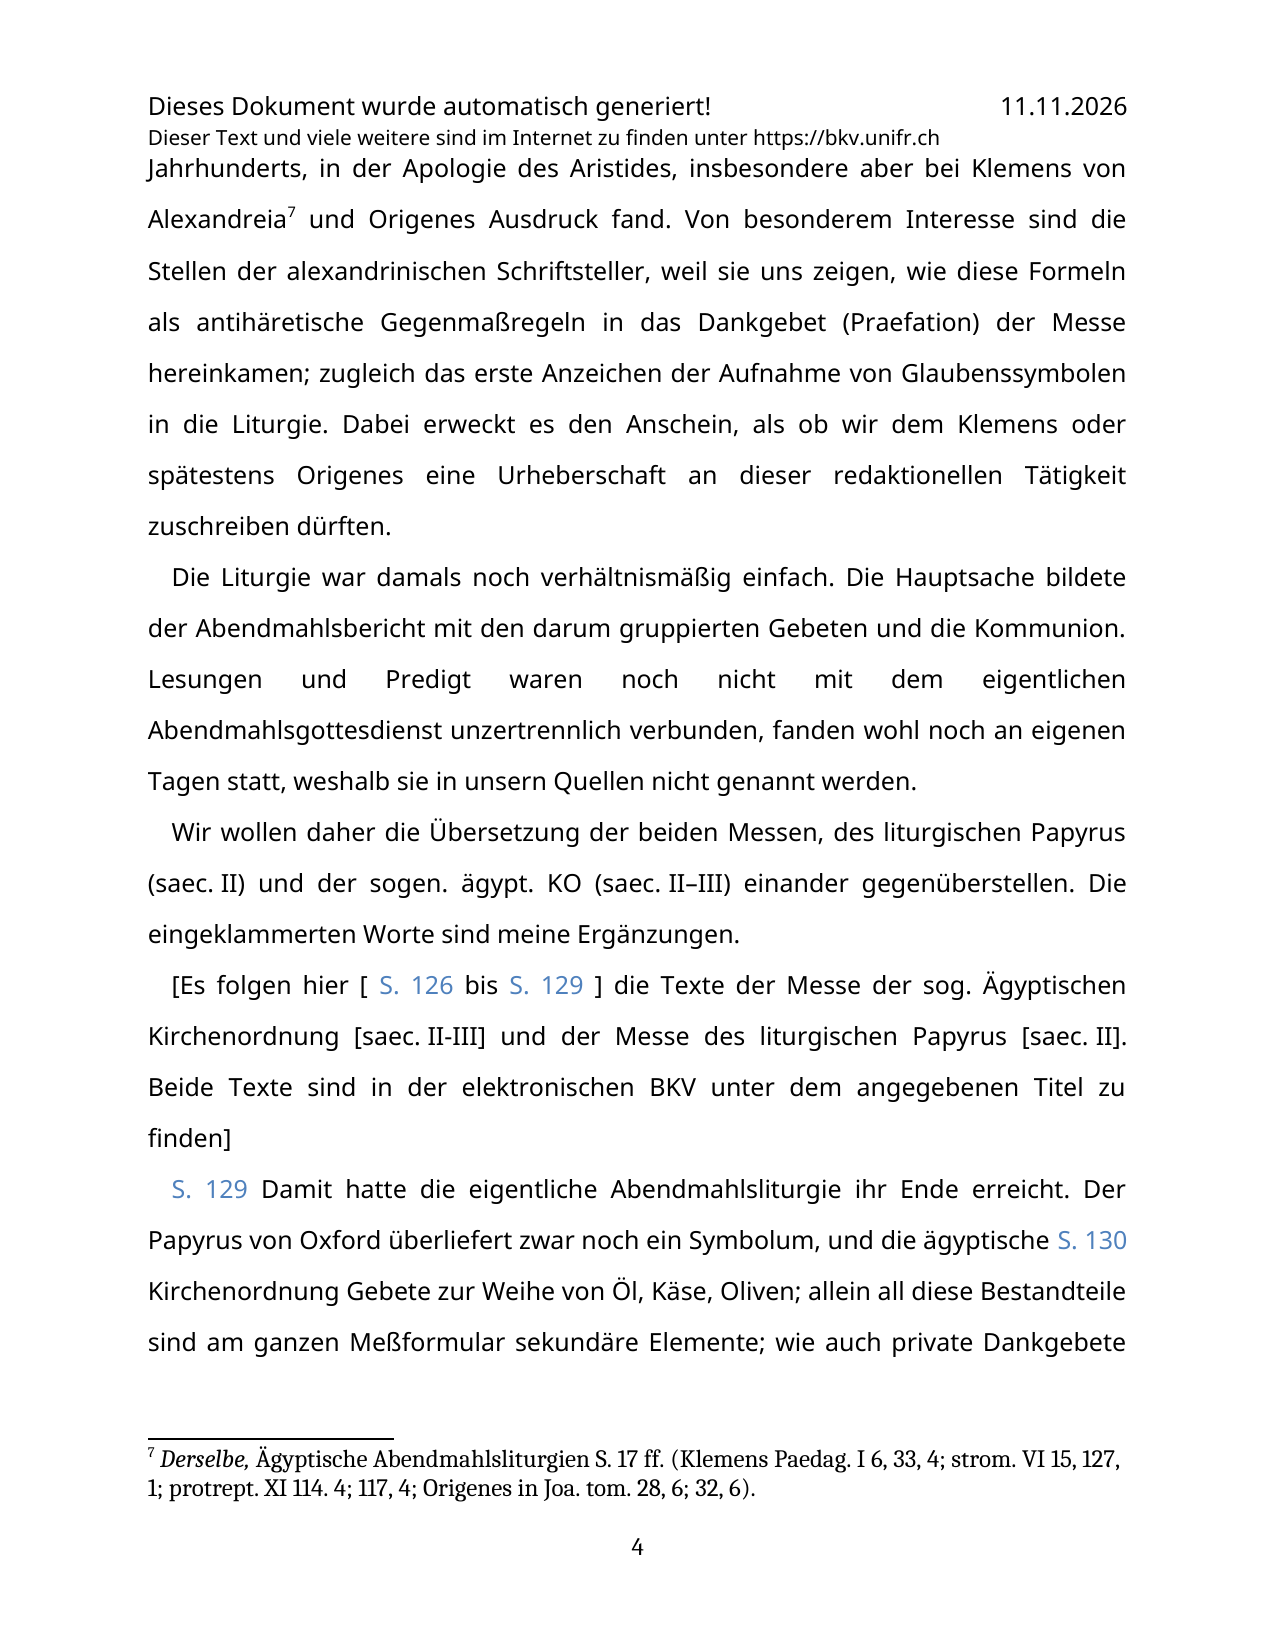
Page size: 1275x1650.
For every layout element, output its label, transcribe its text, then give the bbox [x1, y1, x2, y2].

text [148, 1172, 1127, 1359]
text [Es folgen hier [ S. 126 bis S. 129 ] die Texte der Messe der sog. Ägyptischen Kirchenordnung [saec. II-III] und der Messe des liturgischen Papyrus [saec. II]. Beide Texte sind in der elektronischen BKV unter dem angegebenen Titel zu finden] [148, 968, 1127, 1155]
text Wir wollen daher die Übersetzung der beiden Messen, des liturgischen Papyrus (saec. II) und der sogen. ägypt. KO (saec. II–III) einander gegenüberstellen. Die eingeklammerten Worte sind meine Ergänzungen. [148, 814, 1127, 951]
text Ein weiteres Stadium können wir an einem Dokument beobachten, das zwar schon seit längerer Zeit bekannt, aber fast wie begraben war. Unrichtige, nun aufgegebene Datierung hatte es um zwei Jahrhunderte später angesetzt, so daß der Wert zur Eruierung der Entwicklungsgeschichte äußerst gering eingeschätzt wurde. Zugleich wurde diesem Dokument der Charakter eines ägyptischen Produktes geraubt, da es aus einem größeren Werk syrischer Heimat zugestutzt erachtet wurde. Diese Methode und die Art und Weise, wie mit diesem Schriftstück literarisch umgegangen wurde, hatte es zu einem nichtssagenden Dokumente erniedrigt. Um so mehr freut es uns, den Wert jetzt zu erkennen, es als ägyptisches Originalwerk spätestens des beginnenden dritten Jahrhunderts ansprechen zu dürfen: man nannte es die ägyptische Kirchenordnung. Bis vor nicht kurzer Zeit nur in koptischer und äthiopischer Überlieferung bekannt, hatte Edm.* Hauler* in einer Palimpsesthandschrift von Verona eine lateinische Übersetzung gefunden, welche den reinsten und wohl auch unverfälschten Text darbot. Wie die lateinische Übersetzung erkennen läßt, hatte die KO auch im Westen Verwendung gefunden; neuere Vertreter wie Ed.* Schwartz,* welchen* Heer,** Baumstark* und andere zustimmten, glauben, die KO mit kirchenrechtlichen Schriften Hippolyts von Rom in Zusammenhang bringen zu können. Mag sie Hippolyt griechisch oder auch lateinisch seiner Kirchenverfassung zugrunde gelegt haben – die These hat die größte Wahrscheinlichkeit für sich –, die KO war ursprünglich in Ägypten heimisch; das zeigt die enge Verwandtschaft mit dem liturgischen Papyrus, das Milieu, aus dem so manches, hauptsächlich das eigenartige Dankgebet der Messe, zu erklären ist, und nicht zum wenigsten die Eigenheiten der Taufmesse, welche bei Klemens von Alexandria zuerst genannt und kommentiert werden. Das S. 126 Dankgebet bildete lange Zeit den Stein des Antoßes. Ja es war es gerade, weshalb* F. X. Funk* so nachhaltig nestorianische Ideen darin bekämpft sah und das ganze Werk in das fünfte Jahrhundert versetzte. Es hätte wahrlich nicht viel Mühe gekostet, die Christologie und Erlösungslehre, welche darin zutage tritt, als apologetische Exkurse gegen gewisse Irrlehren, welche im zweiten und dritten Jahrhundert verbreitet waren, zu erkennen. Die darin enthaltenen Formeln vom Wesen des Sohnes Gottes sind uraltes christliches Gemeingut, das bereits in den paulinischen Briefen, bei Ignatius von Antiocheia zu Beginn des zweiten Jahrhunderts, in der Apologie des Aristides, insbesondere aber bei Klemens von Alexandreia und Origenes Ausdruck fand. Von besonderem Interesse sind die Stellen der alexandrinischen Schriftsteller, weil sie uns zeigen, wie diese Formeln als antihäretische Gegenmaßregeln in das Dankgebet (Praefation) der Messe hereinkamen; zugleich das erste Anzeichen der Aufnahme von Glaubenssymbolen in die Liturgie. Dabei erweckt es den Anschein, als ob wir dem Klemens oder spätestens Origenes eine Urheberschaft an dieser redaktionellen Tätigkeit zuschreiben dürften. [148, 151, 1127, 542]
text Die Liturgie war damals noch verhältnismäßig einfach. Die Hauptsache bildete der Abendmahlsbericht mit den darum gruppierten Gebeten und die Kommunion. Lesungen und Predigt waren noch nicht mit dem eigentlichen Abendmahlsgottesdienst unzertrennlich verbunden, fanden wohl noch an eigenen Tagen statt, weshalb sie in unsern Quellen nicht genannt werden. [148, 559, 1127, 798]
